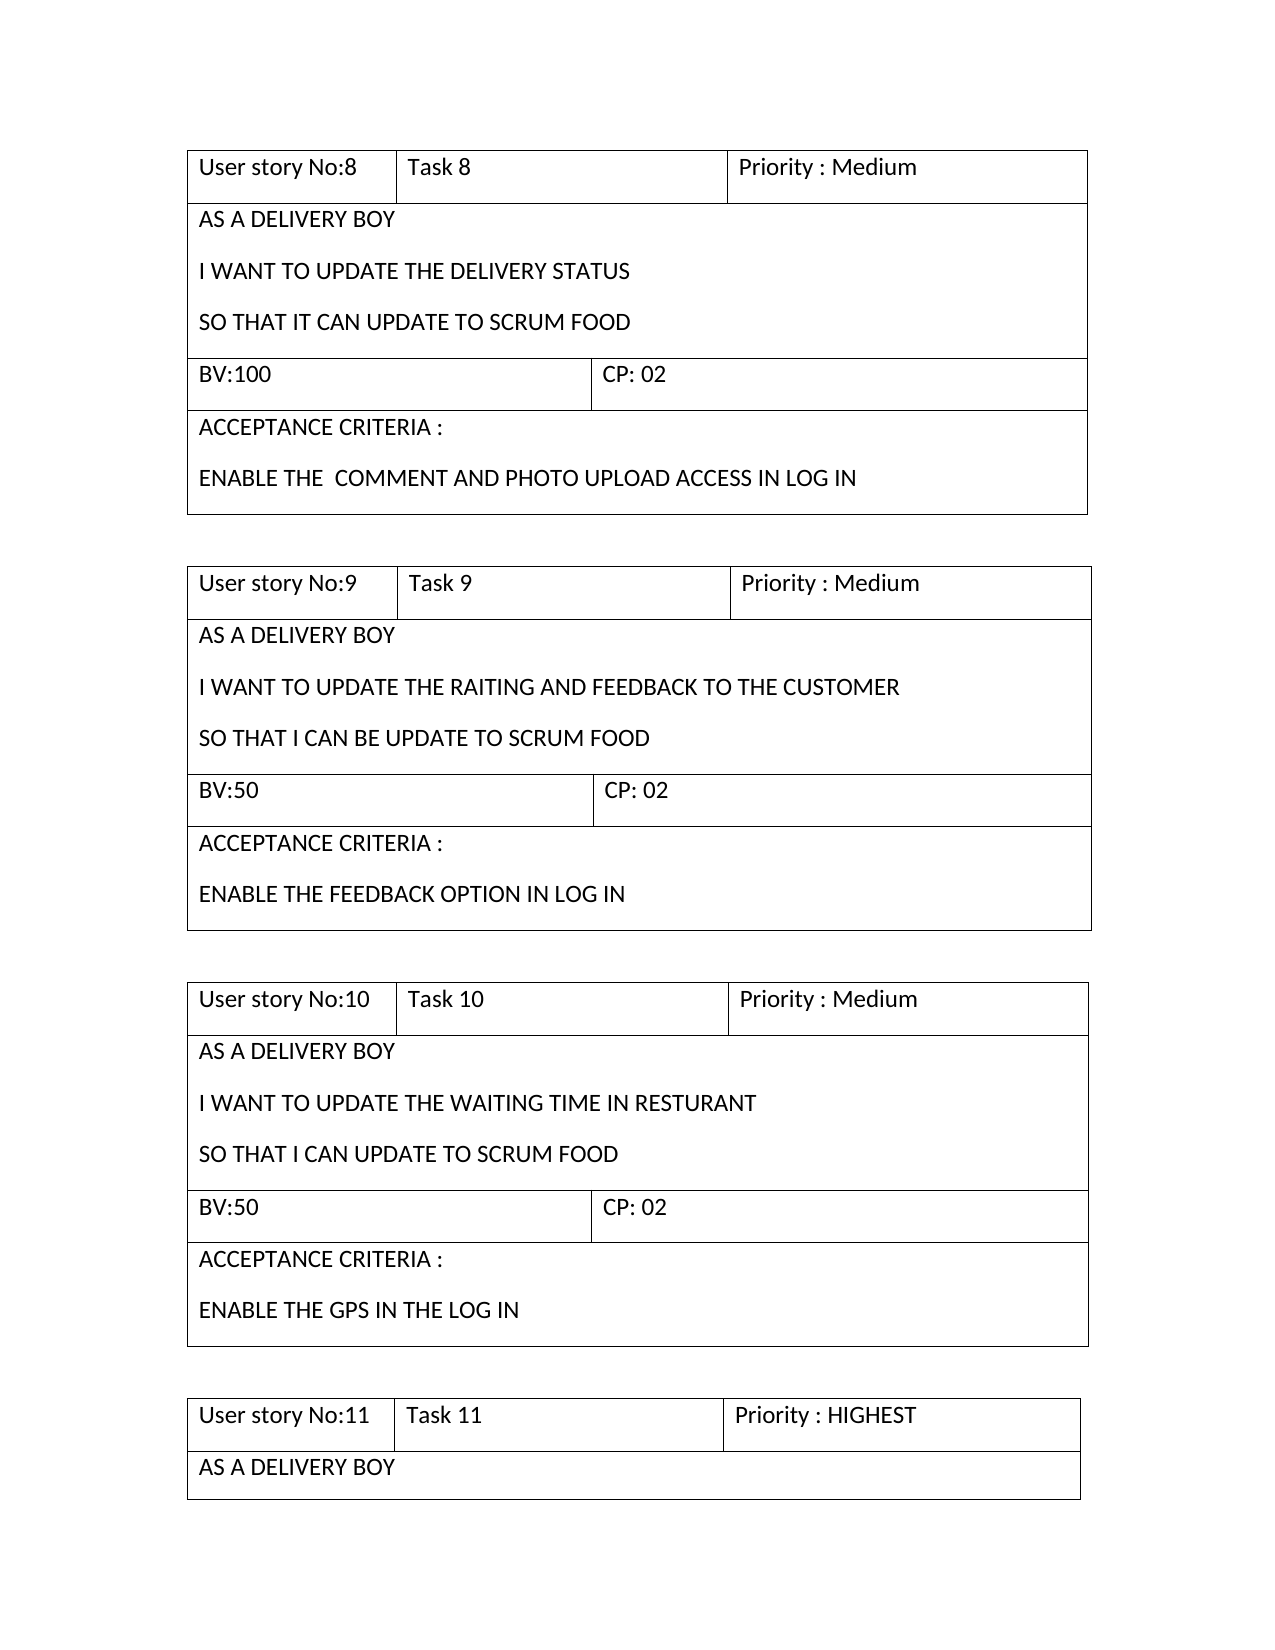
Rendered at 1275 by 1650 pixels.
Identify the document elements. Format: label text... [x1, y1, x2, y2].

table_header User story No:10 [188, 983, 396, 1034]
table_header Priority : Medium [728, 151, 1087, 202]
table_header Priority : Medium [731, 567, 1091, 618]
table_header User story No:11 [188, 1399, 394, 1451]
table_header Task 9 [398, 567, 730, 618]
table_cell AS A DELIVERY BOY I WANT TO UPDATE THE DELIVERY STATUS SO THAT IT CAN UPDATE TO SCRUM FOOD [188, 204, 1087, 357]
table_header Task 11 [395, 1399, 723, 1451]
table_cell CP: 02 [594, 775, 1091, 826]
table_header Priority : Medium [729, 983, 1088, 1034]
table_cell ACCEPTANCE CRITERIA : ENABLE THE FEEDBACK OPTION IN LOG IN [188, 827, 1091, 930]
table_cell CP: 02 [592, 1191, 1088, 1242]
table_cell BV:100 [188, 359, 591, 410]
table_cell BV:50 [188, 775, 593, 826]
table_header Task 10 [397, 983, 728, 1034]
table_cell BV:50 [188, 1191, 591, 1242]
table_header Priority : HIGHEST [724, 1399, 1080, 1451]
table_header User story No:8 [188, 151, 396, 202]
table_cell AS A DELIVERY BOY I WANT TO UPDATE THE RAITING AND FEEDBACK TO THE CUSTOMER SO THAT I CAN BE UPDATE TO SCRUM FOOD [188, 620, 1091, 773]
table_cell ACCEPTANCE CRITERIA : ENABLE THE GPS IN THE LOG IN [188, 1243, 1088, 1346]
table_cell AS A DELIVERY BOY I WANT TO UPDATE THE WAITING TIME IN RESTURANT SO THAT I CAN UPDATE TO SCRUM FOOD [188, 1036, 1088, 1189]
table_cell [188, 1452, 1080, 1499]
table_cell ACCEPTANCE CRITERIA : ENABLE THE COMMENT AND PHOTO UPLOAD ACCESS IN LOG IN [188, 411, 1087, 514]
table_cell CP: 02 [592, 359, 1087, 410]
table_header Task 8 [397, 151, 727, 202]
table_header User story No:9 [188, 567, 397, 618]
